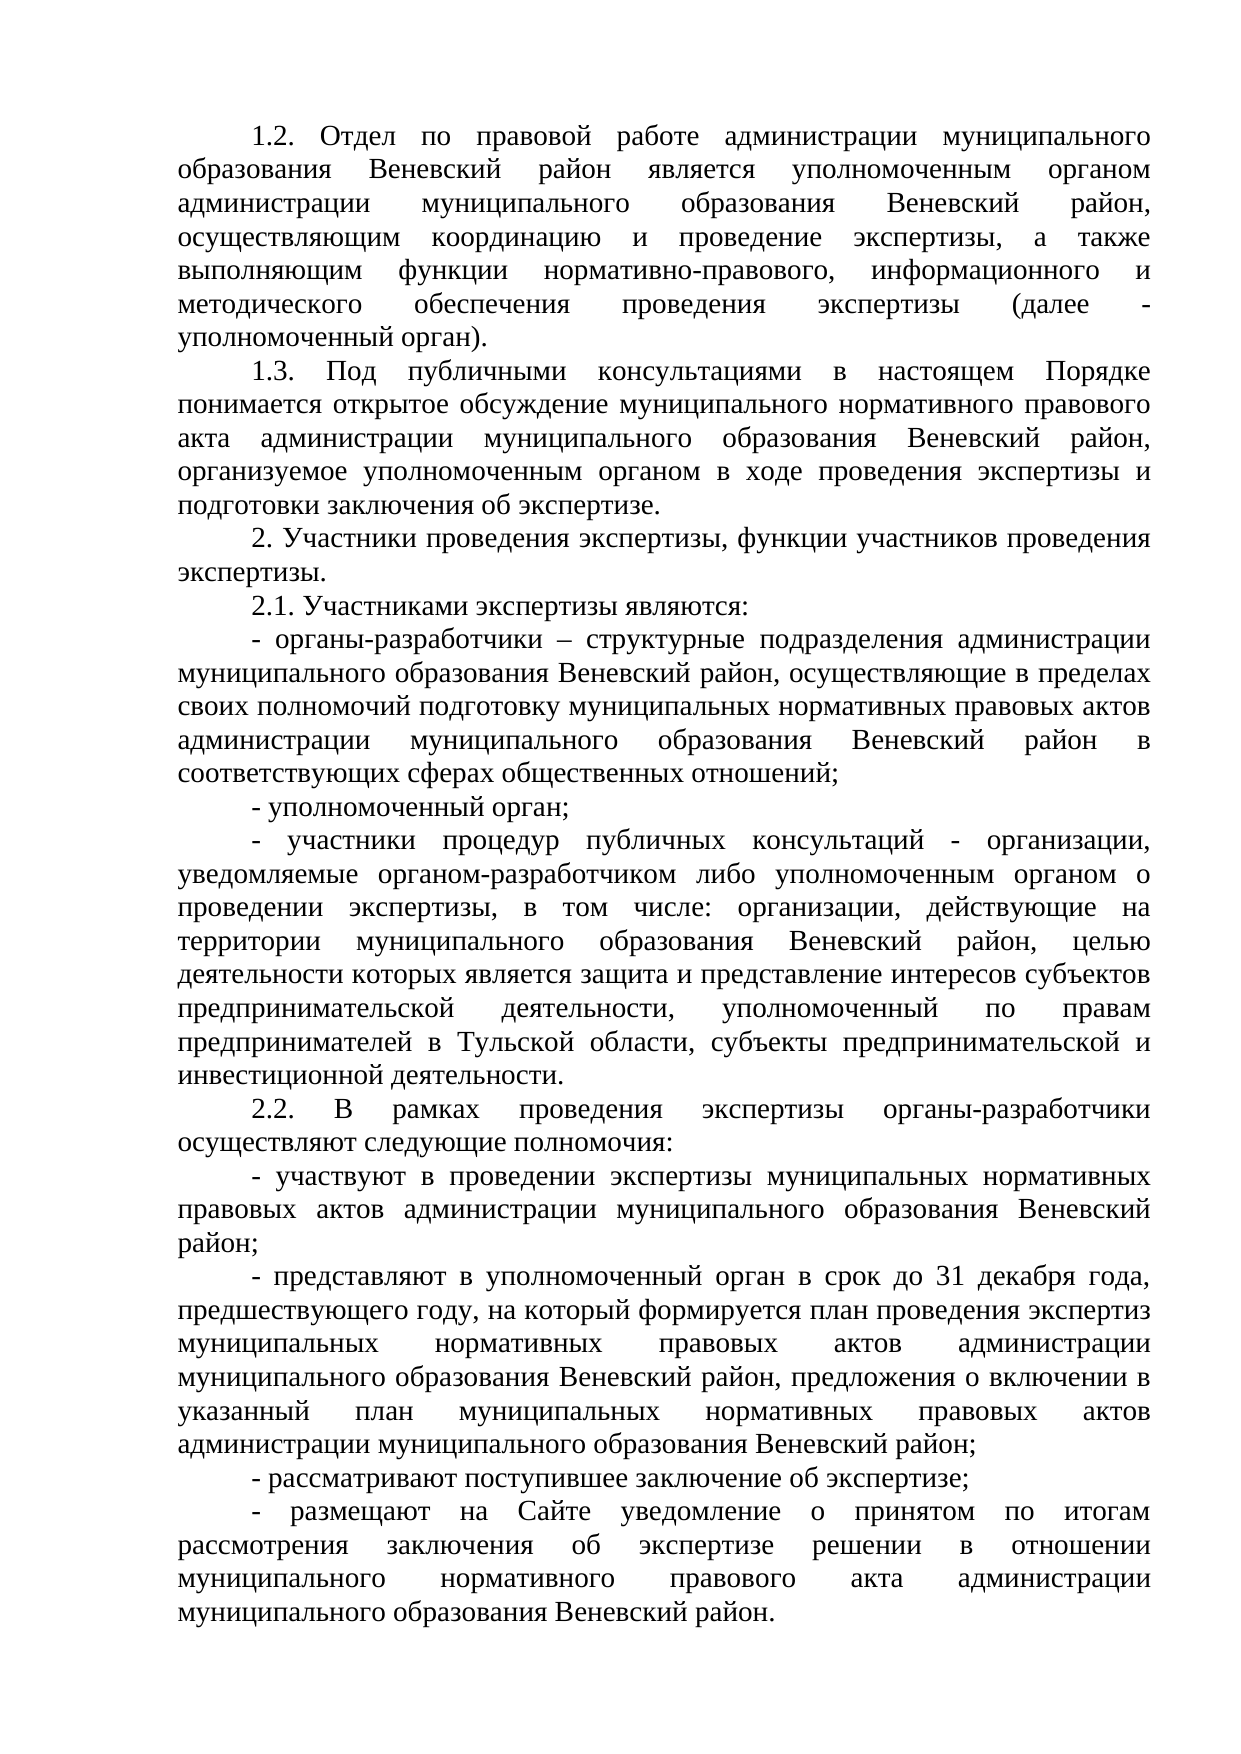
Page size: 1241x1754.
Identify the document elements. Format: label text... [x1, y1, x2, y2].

text 2.2. В рамках проведения экспертизы органы-разработчики осуществляют следующие полномочия: [177, 1091, 1152, 1158]
text 2.1. Участниками экспертизы являются: [177, 588, 1152, 621]
text - уполномоченный орган; [177, 789, 1152, 822]
text - представляют в уполномоченный орган в срок до 31 декабря года, предшествующего году, на который формируется план проведения экспертиз муниципальных нормативных правовых актов администрации муниципального образования Веневский район, предложения о включении в указанный план муниципальных нормативных правовых актов администрации муниципального образования Веневский район; [177, 1258, 1152, 1460]
text 2. Участники проведения экспертизы, функции участников проведения экспертизы. [177, 521, 1152, 588]
text - участники процедур публичных консультаций - организации, уведомляемые органом-разработчиком либо уполномоченным органом о проведении экспертизы, в том числе: организации, действующие на территории муниципального образования Веневский район, целью деятельности которых является защита и представление интересов субъектов предпринимательской деятельности, уполномоченный по правам предпринимателей в Тульской области, субъекты предпринимательской и инвестиционной деятельности. [177, 822, 1152, 1091]
text - органы-разработчики – структурные подразделения администрации муниципального образования Веневский район, осуществляющие в пределах своих полномочий подготовку муниципальных нормативных правовых актов администрации муниципального образования Веневский район в соответствующих сферах общественных отношений; [177, 621, 1152, 789]
text 1.3. Под публичными консультациями в настоящем Порядке понимается открытое обсуждение муниципального нормативного правового акта администрации муниципального образования Веневский район, организуемое уполномоченным органом в ходе проведения экспертизы и подготовки заключения об экспертизе. [177, 353, 1152, 521]
text 1.2. Отдел по правовой работе администрации муниципального образования Веневский район является уполномоченным органом администрации муниципального образования Веневский район, осуществляющим координацию и проведение экспертизы, а также выполняющим функции нормативно-правового, информационного и методического обеспечения проведения экспертизы (далее - уполномоченный орган). [177, 118, 1152, 353]
text - размещают на Сайте уведомление о принятом по итогам рассмотрения заключения об экспертизе решении в отношении муниципального нормативного правового акта администрации муниципального образования Веневский район. [177, 1493, 1152, 1627]
text - рассматривают поступившее заключение об экспертизе; [177, 1460, 1152, 1493]
text - участвуют в проведении экспертизы муниципальных нормативных правовых актов администрации муниципального образования Веневский район; [177, 1158, 1152, 1258]
